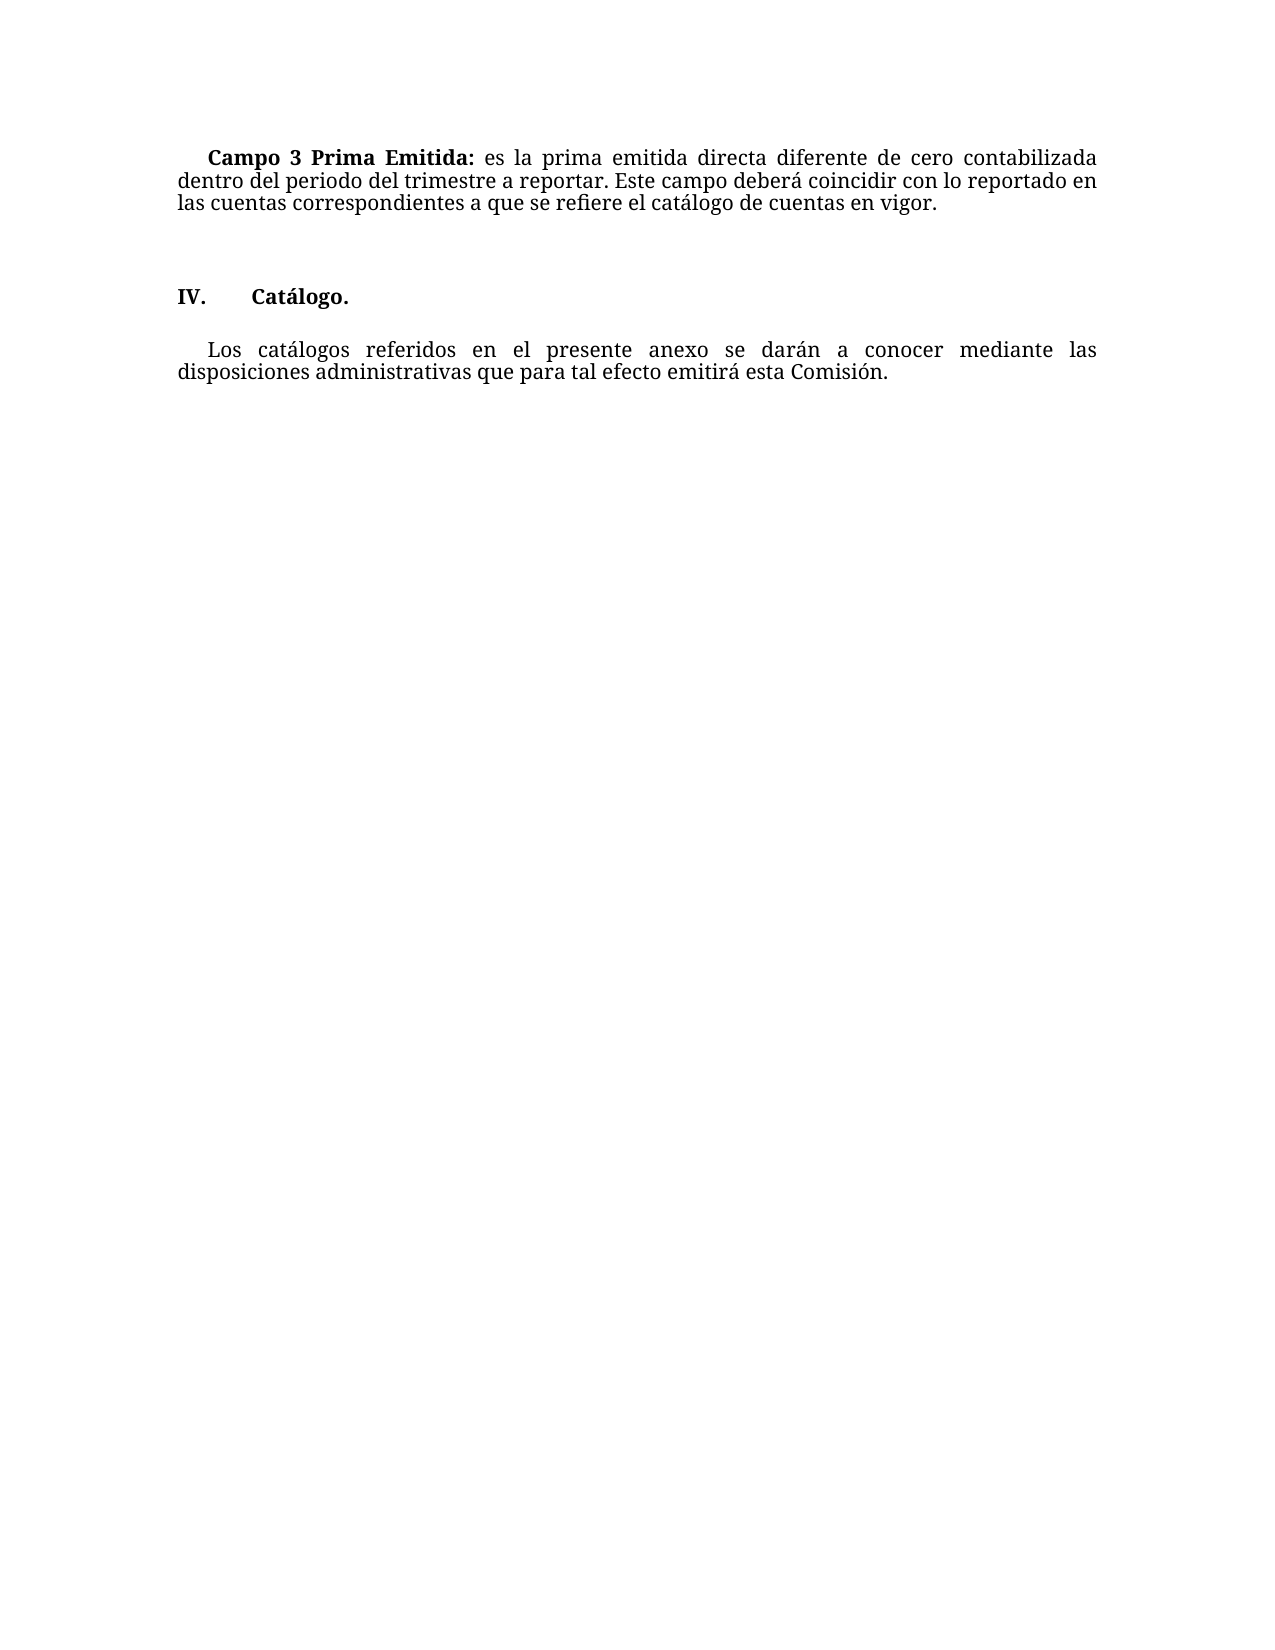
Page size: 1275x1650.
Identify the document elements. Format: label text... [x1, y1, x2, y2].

text Los catálogos referidos en el presente anexo se darán a conocer mediante las disposiciones administrativas que para tal efecto emitirá esta Comisión. [177, 339, 1098, 384]
text Campo 3 Prima Emitida: es la prima emitida directa diferente de cero contabilizada dentro del periodo del trimestre a reportar. Este campo deberá coincidir con lo reportado en las cuentas correspondientes a que se refiere el catálogo de cuentas en vigor. [177, 148, 1098, 215]
text IV. Catálogo. [177, 282, 1098, 311]
